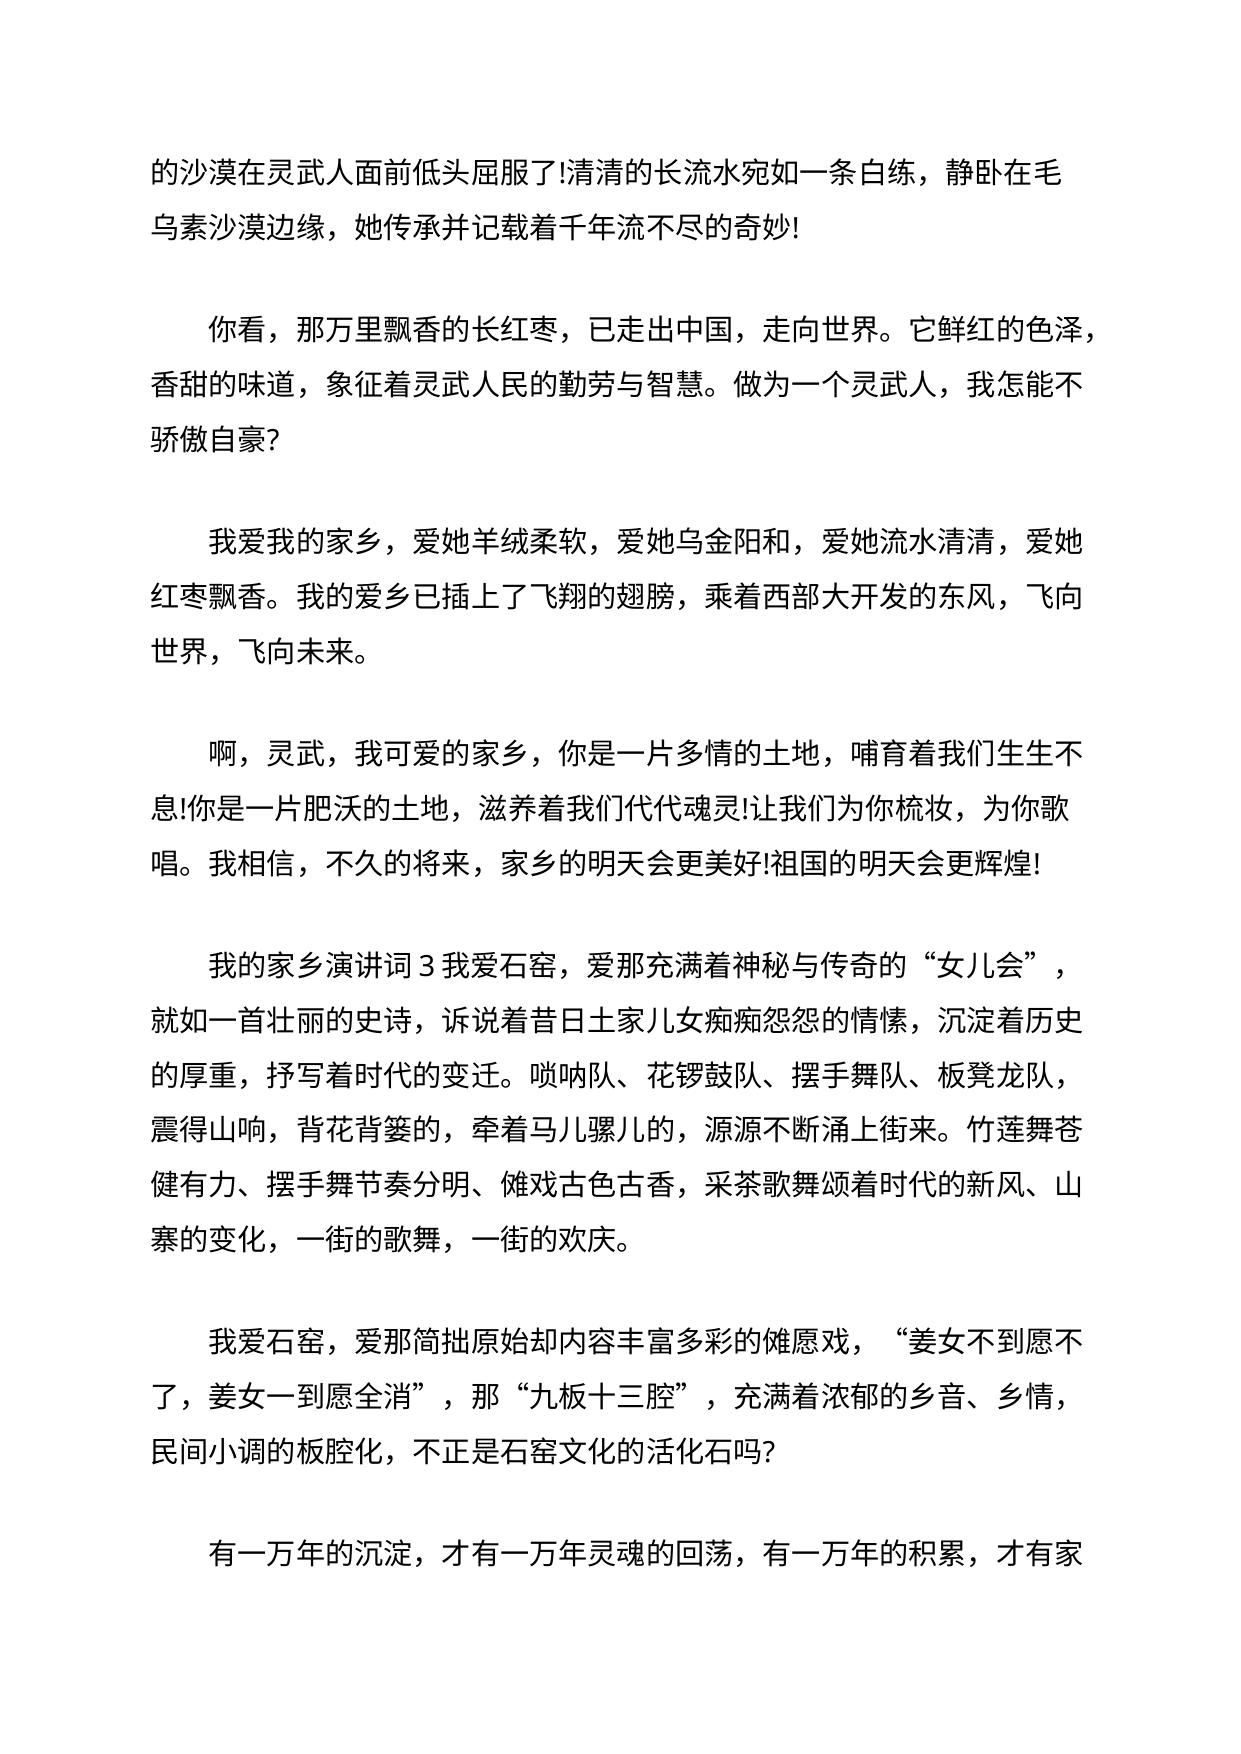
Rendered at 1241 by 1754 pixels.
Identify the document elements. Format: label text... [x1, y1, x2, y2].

text 啊，灵武，我可爱的家乡，你是一片多情的土地，哺育着我们生生不息!你是一片肥沃的土地，滋养着我们代代魂灵!让我们为你梳妆，为你歌唱。我相信，不久的将来，家乡的明天会更美好!祖国的明天会更辉煌! [150, 730, 1090, 883]
text 我的家乡演讲词3我爱石窑，爱那充满着神秘与传奇的“女儿会”，就如一首壮丽的史诗，诉说着昔日土家儿女痴痴怨怨的情愫，沉淀着历史的厚重，抒写着时代的变迁。唢呐队、花锣鼓队、摆手舞队、板凳龙队，震得山响，背花背篓的，牵着马儿骡儿的，源源不断涌上街来。竹莲舞苍健有力、摆手舞节奏分明、傩戏古色古香，采茶歌舞颂着时代的新风、山寨的变化，一街的歌舞，一街的欢庆。 [150, 942, 1090, 1259]
text 我爱石窑，爱那简拙原始却内容丰富多彩的傩愿戏，“姜女不到愿不了，姜女一到愿全消”，那“九板十三腔”，充满着浓郁的乡音、乡情，民间小调的板腔化，不正是石窑文化的活化石吗? [150, 1318, 1090, 1471]
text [150, 1530, 1090, 1573]
text 你看，那万里飘香的长红枣，已走出中国，走向世界。它鲜红的色泽，香甜的味道，象征着灵武人民的勤劳与智慧。做为一个灵武人，我怎能不骄傲自豪? [150, 307, 1090, 459]
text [150, 150, 1090, 247]
text 我爱我的家乡，爱她羊绒柔软，爱她乌金阳和，爱她流水清清，爱她红枣飘香。我的爱乡已插上了飞翔的翅膀，乘着西部大开发的东风，飞向世界，飞向未来。 [150, 519, 1090, 671]
